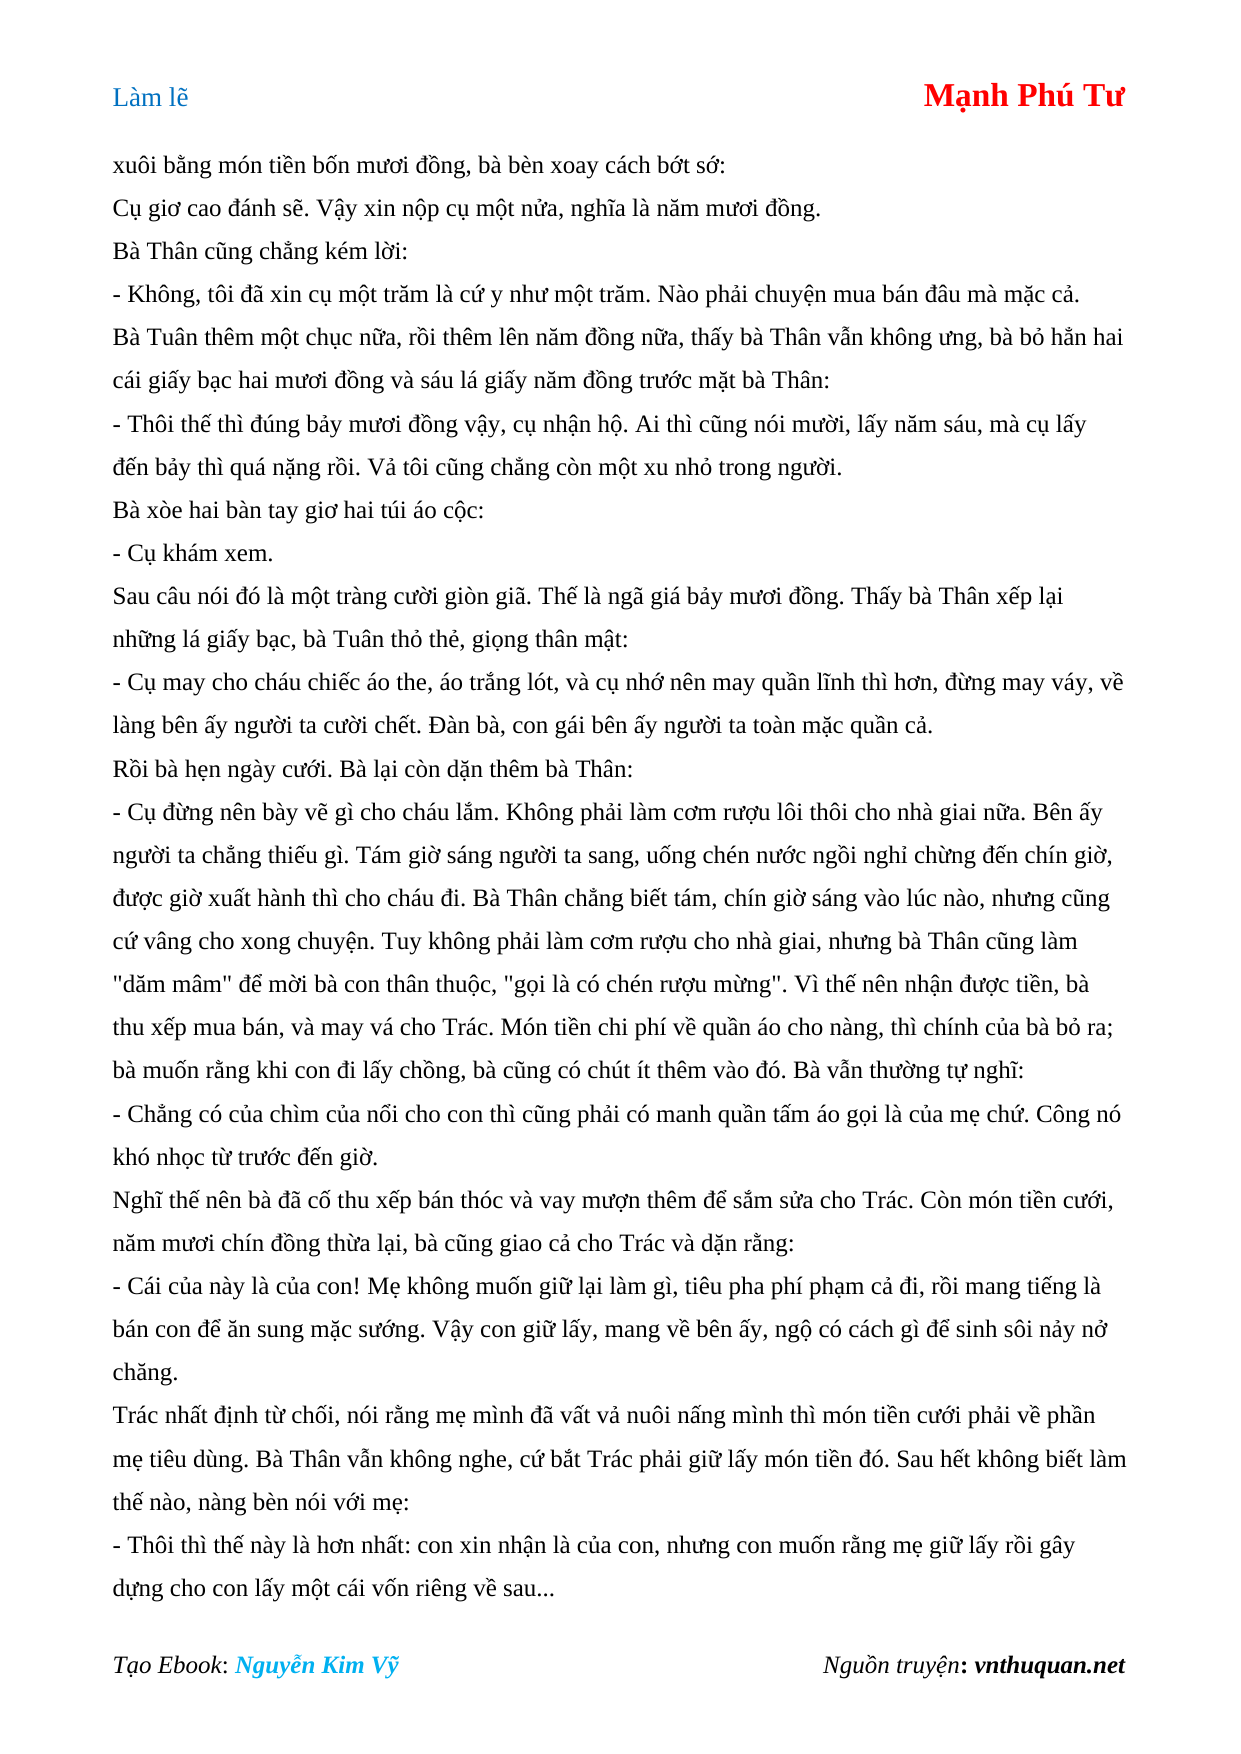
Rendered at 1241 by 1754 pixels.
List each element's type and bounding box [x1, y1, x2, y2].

text [112, 150, 1128, 1602]
